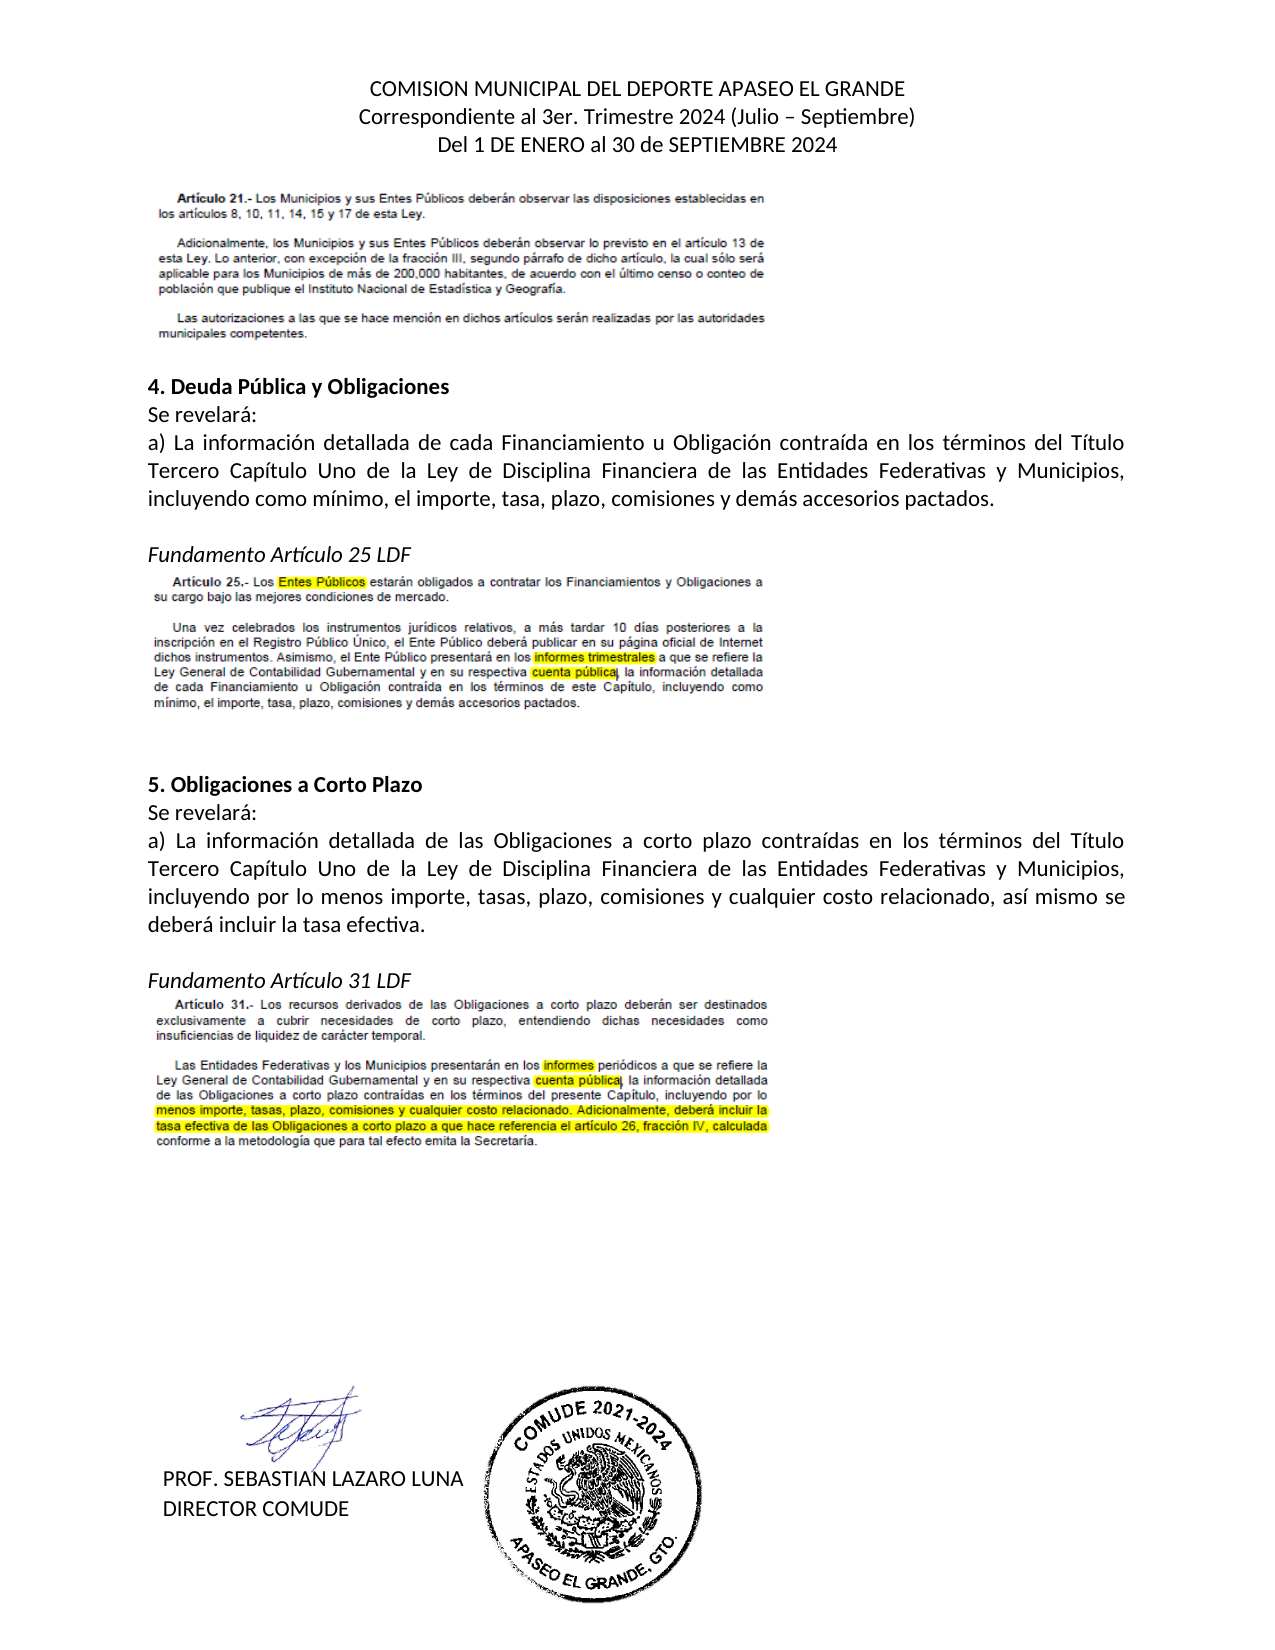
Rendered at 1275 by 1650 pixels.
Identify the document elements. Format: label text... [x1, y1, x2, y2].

text Fundamento Artículo 25 LDF [148, 540, 1127, 568]
text a) La información detallada de cada Financiamiento u Obligación contraída en los términos del Título Tercero Capítulo Uno de la Ley de Disciplina Financiera de las Entidades Federativas y Municipios, incluyendo como mínimo, el importe, tasa, plazo, comisiones y demás accesorios pactados. [148, 428, 1127, 512]
picture [236, 1380, 367, 1476]
picture [147, 993, 776, 1151]
text Se revelará: [148, 798, 1127, 826]
text 5. Obligaciones a Corto Plazo [148, 770, 1127, 798]
text 4. Deuda Pública y Obligaciones [148, 372, 1127, 400]
text a) La información detallada de las Obligaciones a corto plazo contraídas en los términos del Título Tercero Capítulo Uno de la Ley de Disciplina Financiera de las Entidades Federativas y Municipios, incluyendo por lo menos importe, tasas, plazo, comisiones y cualquier costo relacionado, así mismo se deberá incluir la tasa efectiva. [148, 826, 1127, 938]
picture [147, 568, 767, 714]
text Fundamento Artículo 31 LDF [148, 966, 1127, 994]
picture [147, 186, 775, 344]
text Se revelará: [148, 400, 1127, 428]
